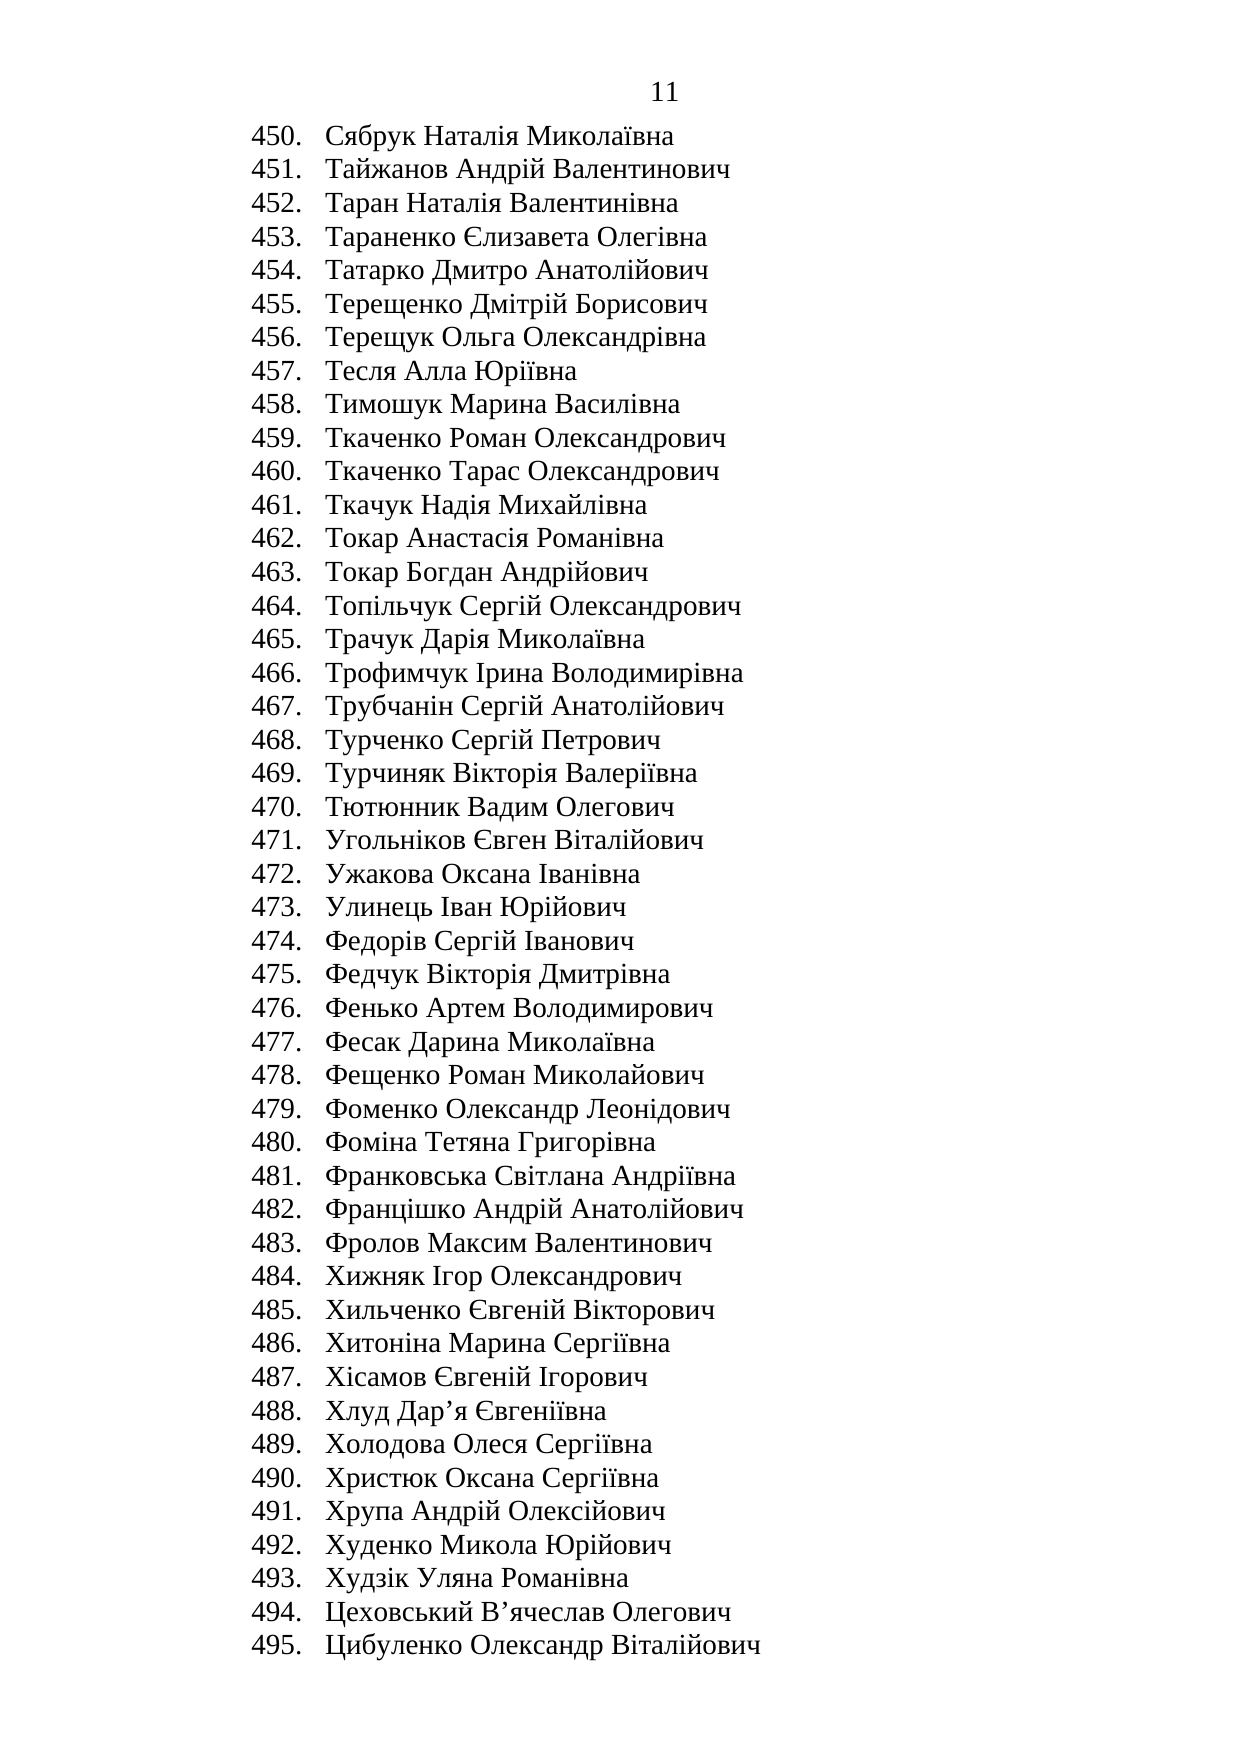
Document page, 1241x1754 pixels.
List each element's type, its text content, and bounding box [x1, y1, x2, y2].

list Терещенко Дмітрій Борисович [177, 286, 1152, 319]
list Цеховський В’ячеслав Олегович [177, 1594, 1152, 1627]
list Фенько Артем Володимирович [177, 990, 1152, 1024]
list Токар Богдан Андрійович [177, 554, 1152, 588]
list Худенко Микола Юрійович [177, 1527, 1152, 1560]
list Угольніков Євген Віталійович [177, 822, 1152, 856]
list Трачук Дарія Миколаївна [177, 621, 1152, 655]
list Тараненко Єлизавета Олегівна [177, 219, 1152, 252]
list Терещук Ольга Олександрівна [177, 319, 1152, 353]
list Фоміна Тетяна Григорівна [177, 1124, 1152, 1158]
list Федчук Вікторія Дмитрівна [177, 957, 1152, 990]
list Сябрук Наталія Миколаївна [177, 118, 1152, 152]
list Улинець Іван Юрійович [177, 889, 1152, 923]
list Холодова Олеся Сергіївна [177, 1426, 1152, 1460]
list Хрупа Андрій Олексійович [177, 1493, 1152, 1527]
list Топільчук Сергій Олександрович [177, 588, 1152, 621]
list Фоменко Олександр Леонідович [177, 1091, 1152, 1124]
list Тютюнник Вадим Олегович [177, 789, 1152, 822]
list Христюк Оксана Сергіївна [177, 1460, 1152, 1493]
list Тесля Алла Юріївна [177, 353, 1152, 386]
list Хильченко Євгеній Вікторович [177, 1292, 1152, 1326]
list Цибуленко Олександр Віталійович [177, 1627, 1152, 1661]
list Хлуд Дар’я Євгеніївна [177, 1393, 1152, 1426]
list Трубчанін Сергій Анатолійович [177, 688, 1152, 722]
list Тайжанов Андрій Валентинович [177, 152, 1152, 185]
list Токар Анастасія Романівна [177, 521, 1152, 554]
list Франковська Світлана Андріївна [177, 1158, 1152, 1191]
list Федорів Сергій Іванович [177, 923, 1152, 957]
list Ткачук Надія Михайлівна [177, 487, 1152, 521]
list Трофимчук Ірина Володимирівна [177, 655, 1152, 688]
list Францішко Андрій Анатолійович [177, 1191, 1152, 1225]
list Худзік Уляна Романівна [177, 1560, 1152, 1594]
list Фролов Максим Валентинович [177, 1225, 1152, 1258]
list Ткаченко Роман Олександрович [177, 420, 1152, 453]
list Хитоніна Марина Сергіївна [177, 1326, 1152, 1359]
list Тимошук Марина Василівна [177, 386, 1152, 420]
list Таран Наталія Валентинівна [177, 185, 1152, 219]
list Хижняк Ігор Олександрович [177, 1258, 1152, 1292]
list Фесак Дарина Миколаївна [177, 1024, 1152, 1057]
list Фещенко Роман Миколайович [177, 1057, 1152, 1091]
list Турченко Сергій Петрович [177, 722, 1152, 755]
list Турчиняк Вікторія Валеріївна [177, 755, 1152, 789]
list Ткаченко Тарас Олександрович [177, 453, 1152, 487]
list Хісамов Євгеній Ігорович [177, 1359, 1152, 1393]
list Ужакова Оксана Іванівна [177, 856, 1152, 889]
list Татарко Дмитро Анатолійович [177, 252, 1152, 286]
